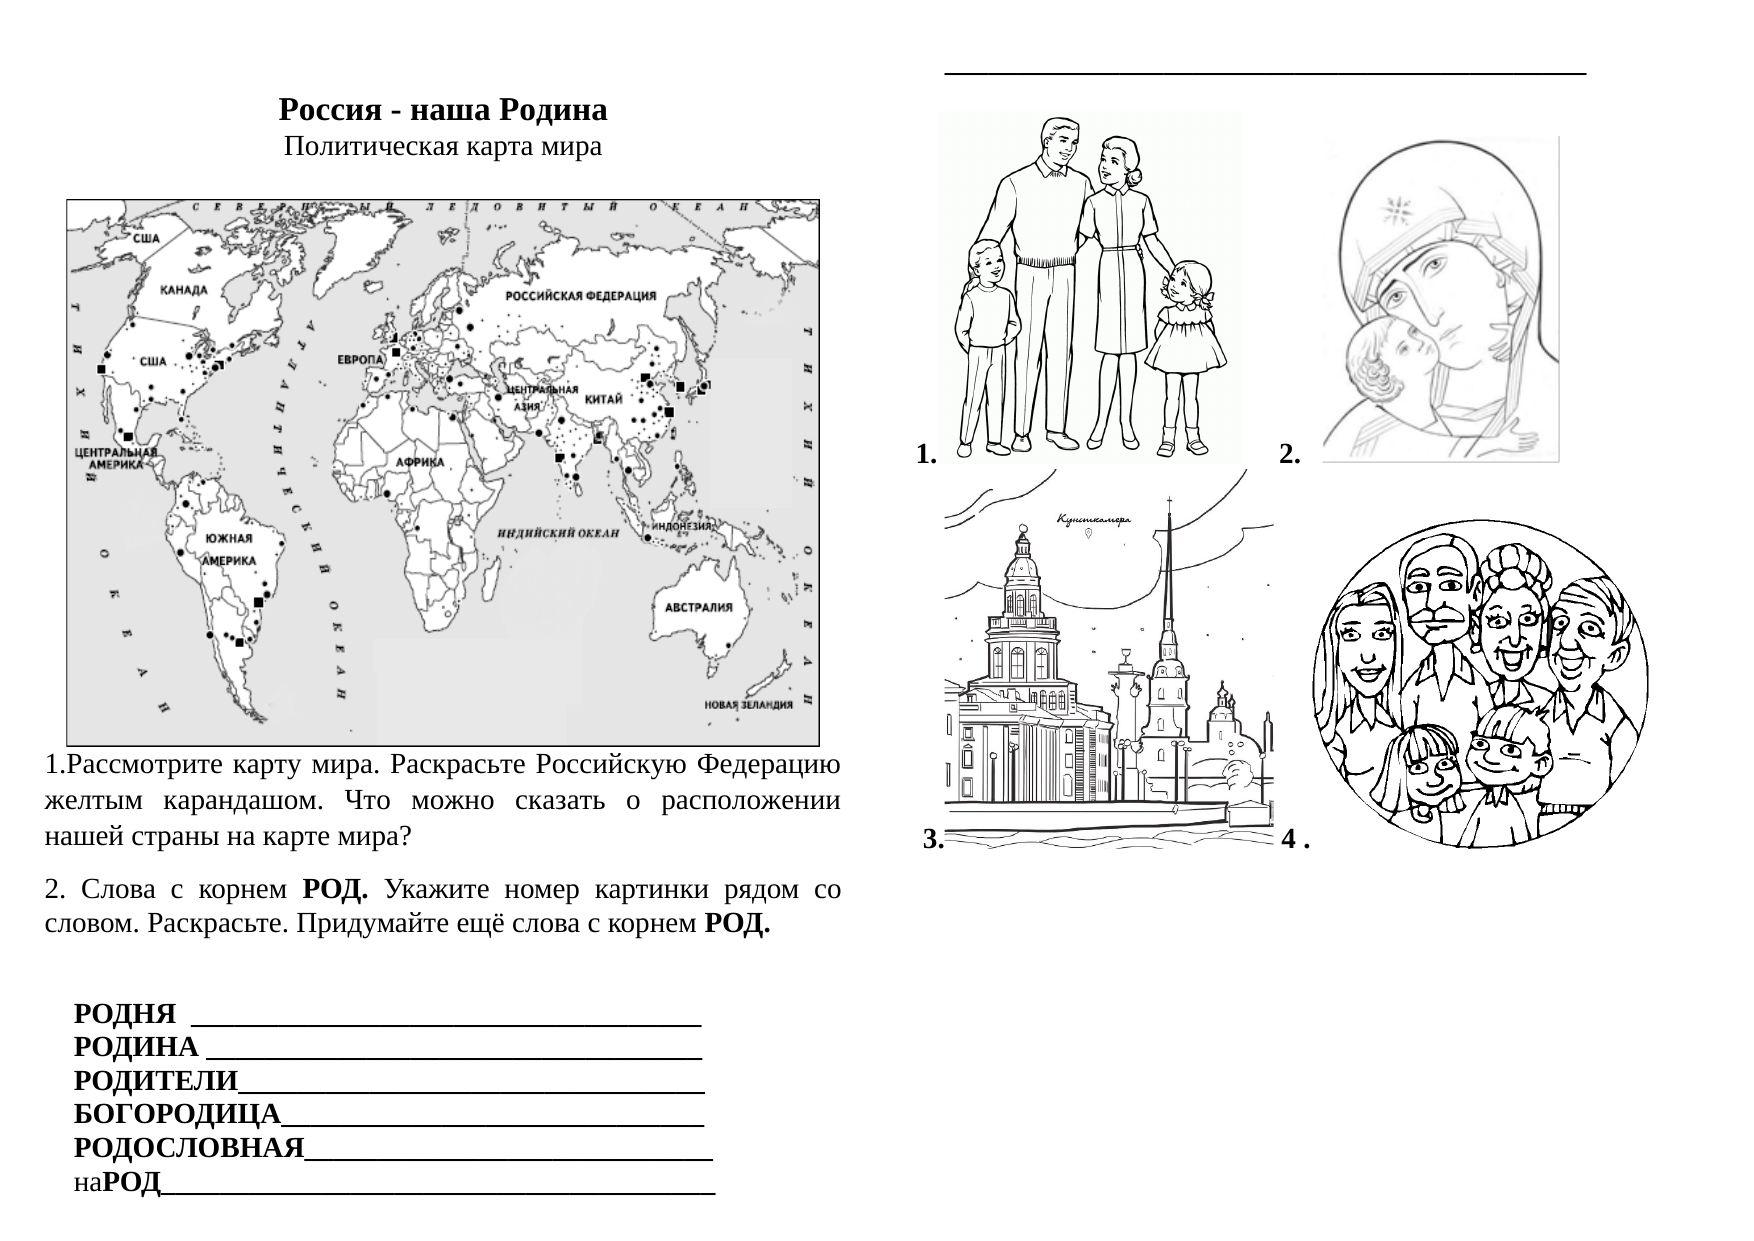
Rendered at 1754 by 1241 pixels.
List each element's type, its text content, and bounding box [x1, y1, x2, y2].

subtitle БОГОРОДИЦА_____________________________ [44, 1097, 842, 1130]
subtitle наРОД______________________________________ [44, 1164, 842, 1197]
subtitle ____________________________________________ [915, 44, 1713, 78]
picture [937, 111, 1243, 464]
subtitle РОДИНА __________________________________ [44, 1029, 842, 1063]
picture [66, 199, 820, 747]
subtitle 2. Слова с корнем РОД. Укажите номер картинки рядом со словом. Раскрасьте. Придумайте ещё слова с корнем РОД. [44, 871, 842, 938]
picture [1310, 505, 1664, 849]
subtitle РОДОСЛОВНАЯ____________________________ [44, 1130, 842, 1164]
picture [944, 469, 1274, 849]
text Россия - наша Родина [44, 89, 842, 128]
subtitle РОДИТЕЛИ________________________________ [44, 1063, 842, 1097]
text 1.Рассмотрите карту мира. Раскрасьте Российскую Федерацию желтым карандашом. Что можно сказать о расположении нашей страны на карте мира? [44, 746, 842, 852]
picture [1322, 136, 1560, 464]
subtitle РОДНЯ ___________________________________ [44, 996, 842, 1029]
text Политическая карта мира [44, 128, 842, 161]
